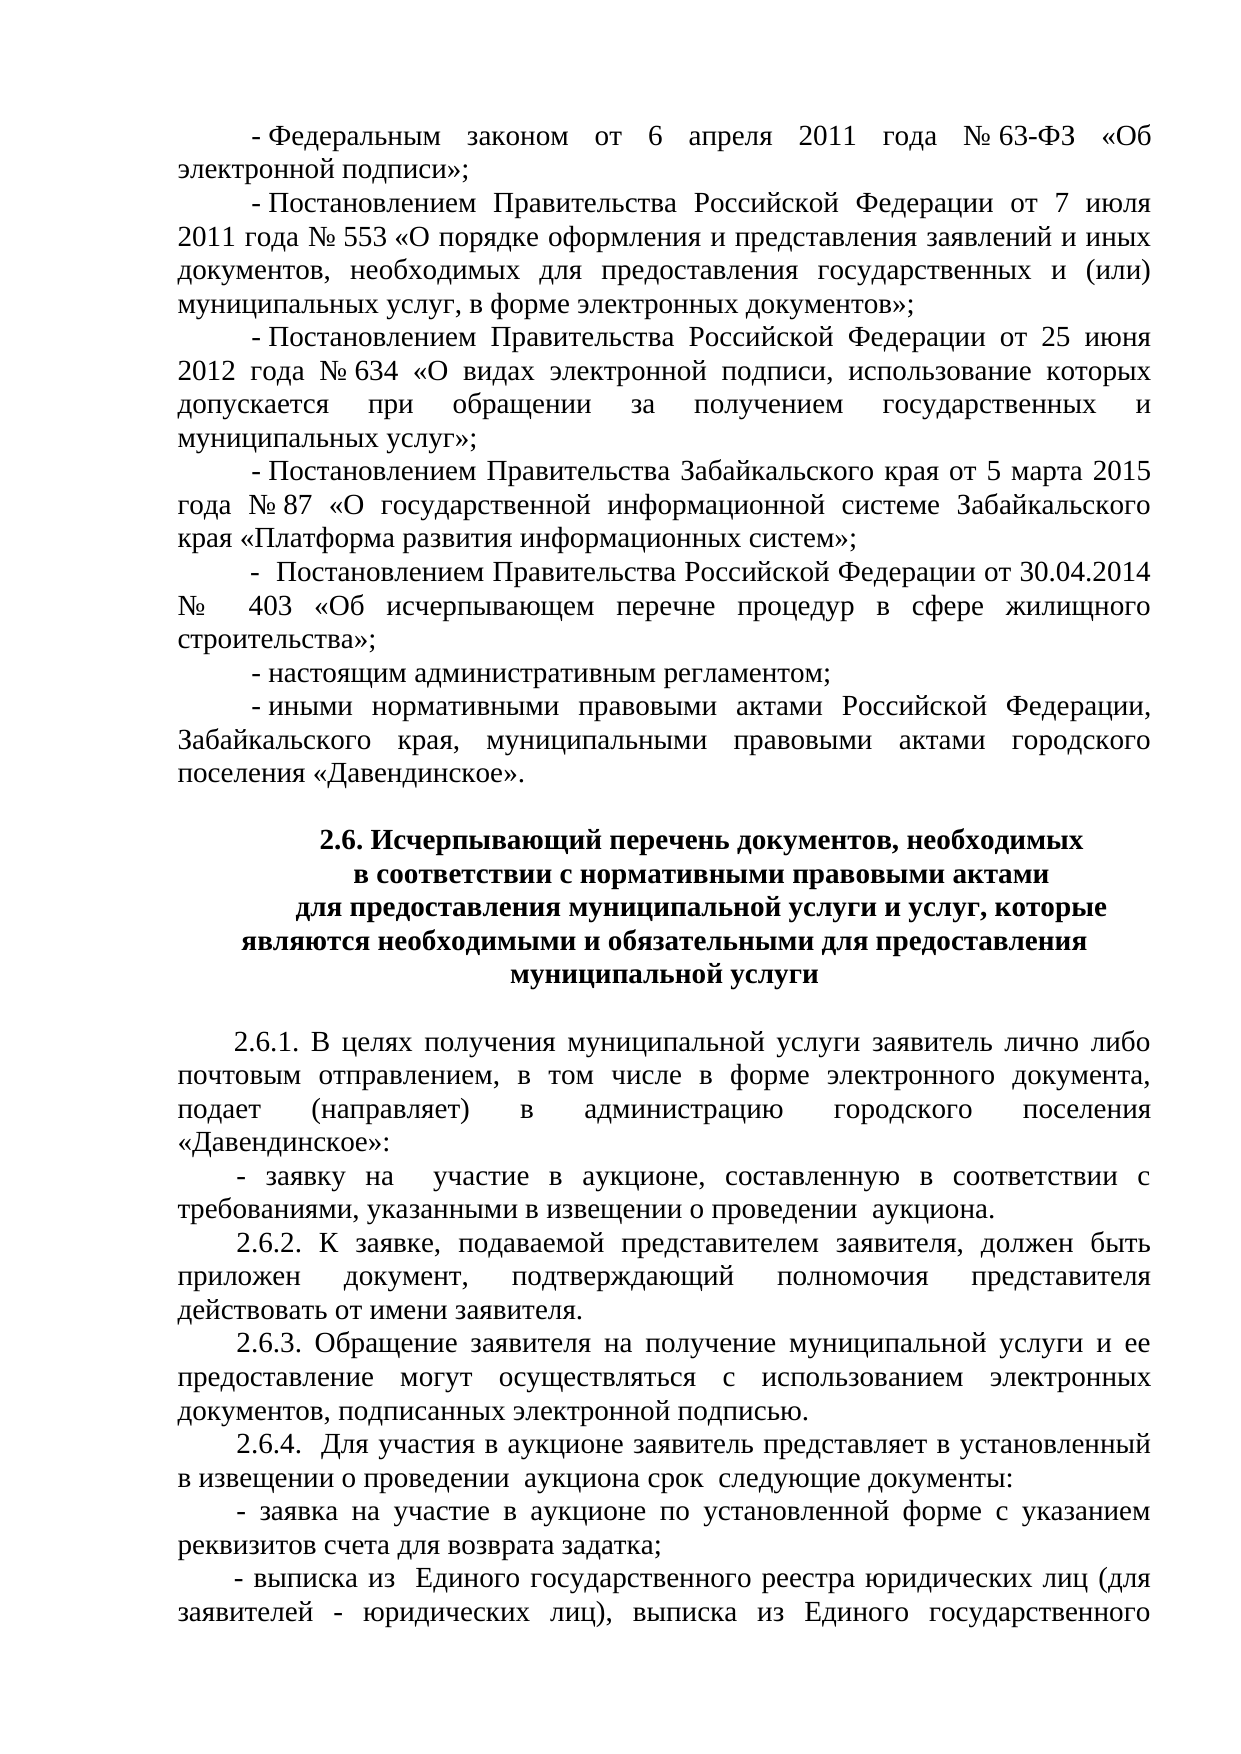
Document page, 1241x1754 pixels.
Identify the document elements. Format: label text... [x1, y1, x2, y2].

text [177, 1560, 1152, 1627]
text - иными нормативными правовыми актами Российской Федерации, Забайкальского края, муниципальными правовыми актами городского поселения «Давендинское». [177, 688, 1152, 789]
text - заявку на участие в аукционе, составленную в соответствии с требованиями, указанными в извещении о проведении аукциона. [177, 1158, 1152, 1225]
subtitle 2.6. Исчерпывающий перечень документов, необходимых [177, 822, 1152, 856]
text - Постановлением Правительства Забайкальского края от 5 марта 2015 года № 87 «О государственной информационной системе Забайкальского края «Платформа развития информационных систем»; [177, 453, 1152, 554]
subtitle для предоставления муниципальной услуги и услуг, которые являются необходимыми и обязательными для предоставления муниципальной услуги [177, 889, 1152, 990]
text - заявка на участие в аукционе по установленной форме с указанием реквизитов счета для возврата задатка; [177, 1493, 1152, 1560]
text - Постановлением Правительства Российской Федерации от 30.04.2014 № 403 «Об исчерпывающем перечне процедур в сфере жилищного строительства»; [177, 554, 1152, 655]
text - Постановлением Правительства Российской Федерации от 25 июня 2012 года № 634 «О видах электронной подписи, использование которых допускается при обращении за получением государственных и муниципальных услуг»; [177, 319, 1152, 453]
text - Федеральным законом от 6 апреля 2011 года № 63-ФЗ «Об электронной подписи»; [177, 118, 1152, 185]
text - Постановлением Правительства Российской Федерации от 7 июля 2011 года № 553 «О порядке оформления и представления заявлений и иных документов, необходимых для предоставления государственных и (или) муниципальных услуг, в форме электронных документов»; [177, 185, 1152, 319]
text 2.6.3. Обращение заявителя на получение муниципальной услуги и ее предоставление могут осуществляться с использованием электронных документов, подписанных электронной подписью. [177, 1326, 1152, 1426]
text 2.6.4. Для участия в аукционе заявитель представляет в установленный в извещении о проведении аукциона срок следующие документы: [177, 1426, 1152, 1493]
text 2.6.2. К заявке, подаваемой представителем заявителя, должен быть приложен документ, подтверждающий полномочия представителя действовать от имени заявителя. [177, 1225, 1152, 1326]
text 2.6.1. В целях получения муниципальной услуги заявитель лично либо почтовым отправлением, в том числе в форме электронного документа, подает (направляет) в администрацию городского поселения «Давендинское»: [177, 1024, 1152, 1158]
subtitle в соответствии с нормативными правовыми актами [177, 856, 1152, 889]
text - настоящим административным регламентом; [177, 655, 1152, 688]
